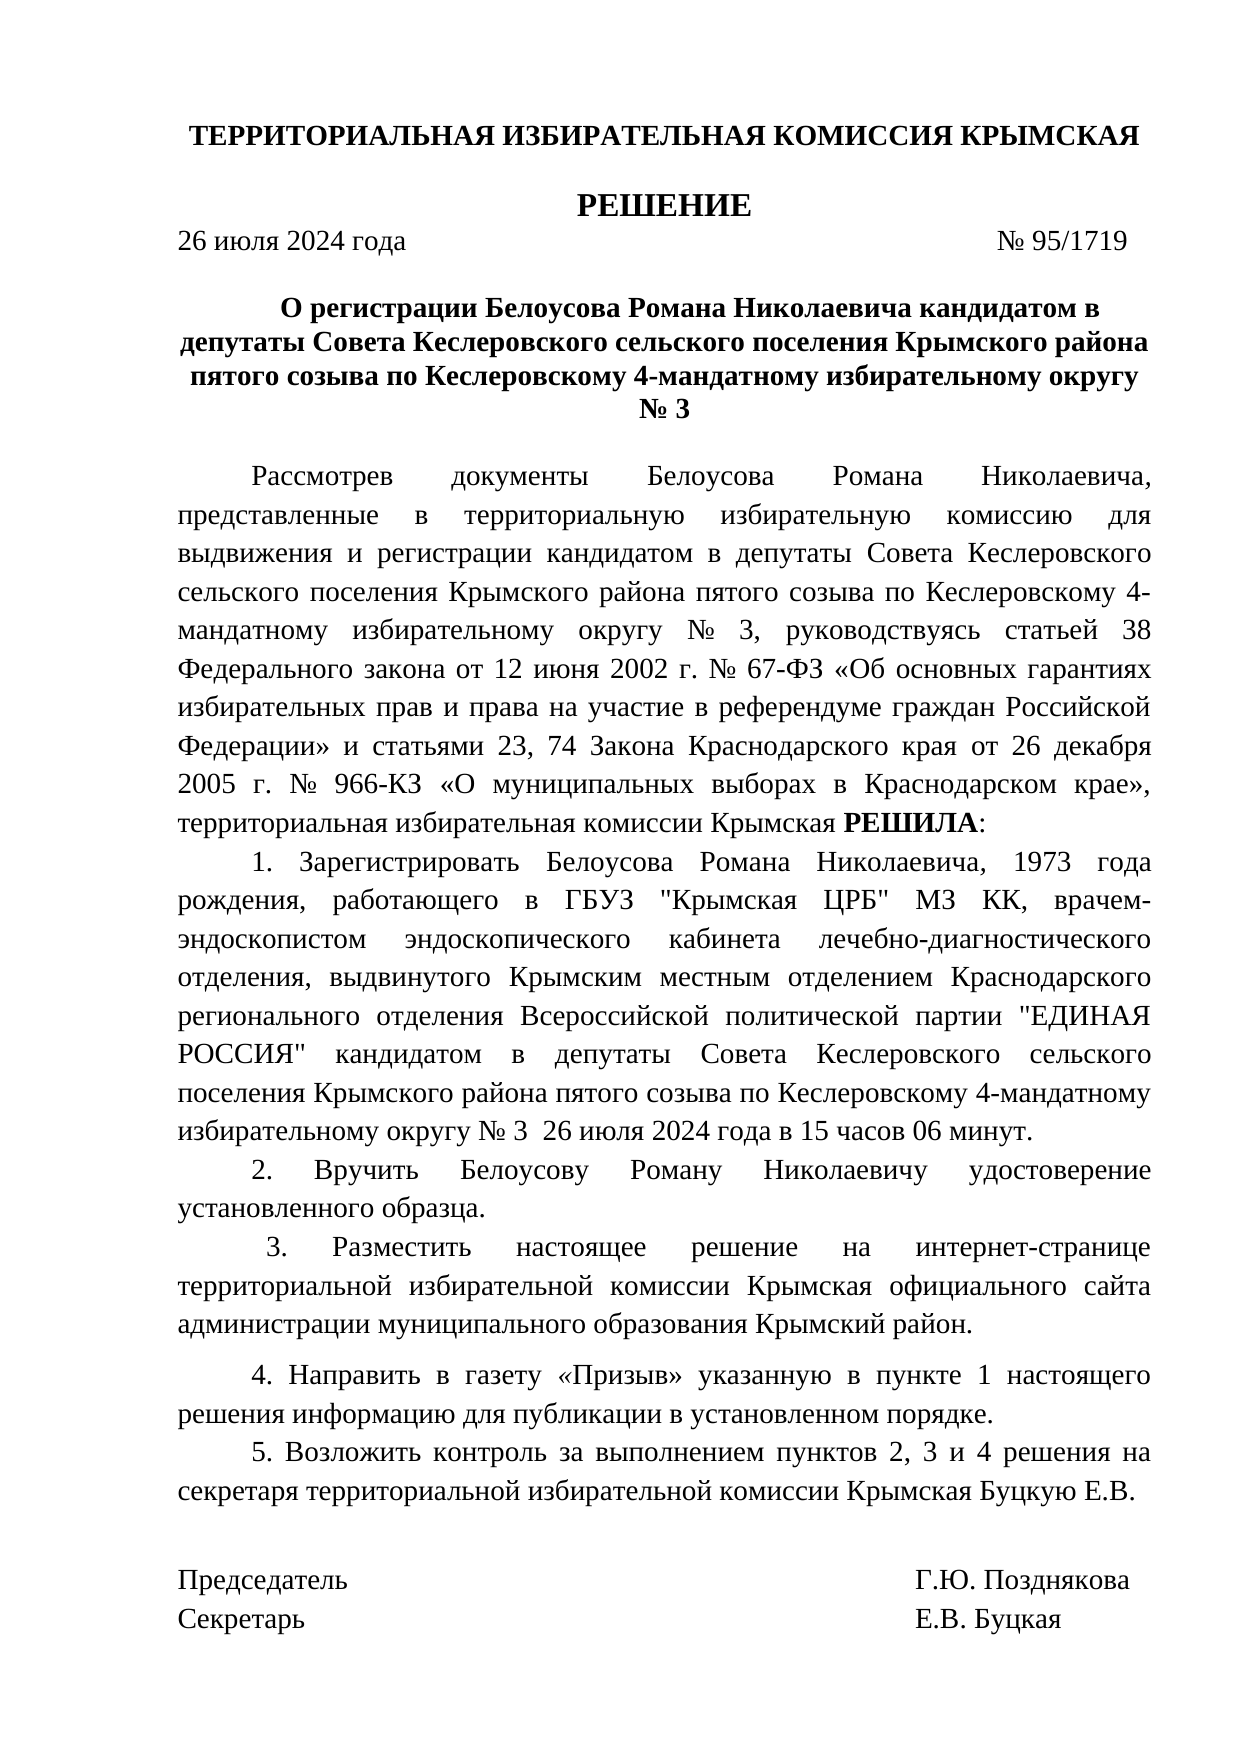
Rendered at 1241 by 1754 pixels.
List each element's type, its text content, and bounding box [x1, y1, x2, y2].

text 3. Разместить настоящее решение на интернет-странице территориальной избирательной комиссии Крымская официального сайта администрации муниципального образования Крымский район. [177, 1229, 1152, 1340]
text О регистрации Белоусова Романа Николаевича кандидатом в депутаты Совета Кеслеровского сельского поселения Крымского района пятого созыва по Кеслеровскому 4-мандатному избирательному округу № 3 [177, 291, 1152, 425]
text Председатель Г.Ю. Позднякова [177, 1562, 1152, 1596]
text ТЕРРИТОРИАЛЬНАЯ ИЗБИРАТЕЛЬНАЯ КОМИССИЯ КРЫМСКАЯ [177, 118, 1152, 152]
text Секретарь Е.В. Буцкая [177, 1601, 1152, 1634]
text 4. Направить в газету «Призыв» указанную в пункте 1 настоящего решения информацию для публикации в установленном порядке. [177, 1357, 1152, 1429]
text 1. Зарегистрировать Белоусова Романа Николаевича, 1973 года рождения, работающего в ГБУЗ "Крымская ЦРБ" МЗ КК, врачем-эндоскопистом эндоскопического кабинета лечебно-диагностического отделения, выдвинутого Крымским местным отделением Краснодарского регионального отделения Всероссийской политической партии "ЕДИНАЯ РОССИЯ" кандидатом в депутаты Совета Кеслеровского сельского поселения Крымского района пятого созыва по Кеслеровскому 4-мандатному избирательному округу № 3 26 июля 2024 года в 15 часов 06 минут. [177, 844, 1152, 1147]
text 26 июля 2024 года № 95/1719 [177, 223, 1152, 257]
text РЕШЕНИЕ [177, 185, 1152, 223]
text 2. Вручить Белоусову Роману Николаевичу удостоверение установленного образца. [177, 1152, 1152, 1224]
text Рассмотрев документы Белоусова Романа Николаевича, представленные в территориальную избирательную комиссию для выдвижения и регистрации кандидатом в депутаты Совета Кеслеровского сельского поселения Крымского района пятого созыва по Кеслеровскому 4-мандатному избирательному округу № 3, руководствуясь статьей 38 Федерального закона от 12 июня 2002 г. № 67-ФЗ «Об основных гарантиях избирательных прав и права на участие в референдуме граждан Российской Федерации» и статьями 23, 74 Закона Краснодарского края от 26 декабря 2005 г. № 966-КЗ «О муниципальных выборах в Краснодарском крае», территориальная избирательная комиссии Крымская РЕШИЛА: [177, 458, 1152, 839]
text 5. Возложить контроль за выполнением пунктов 2, 3 и 4 решения на секретаря территориальной избирательной комиссии Крымская Буцкую Е.В. [177, 1434, 1152, 1506]
